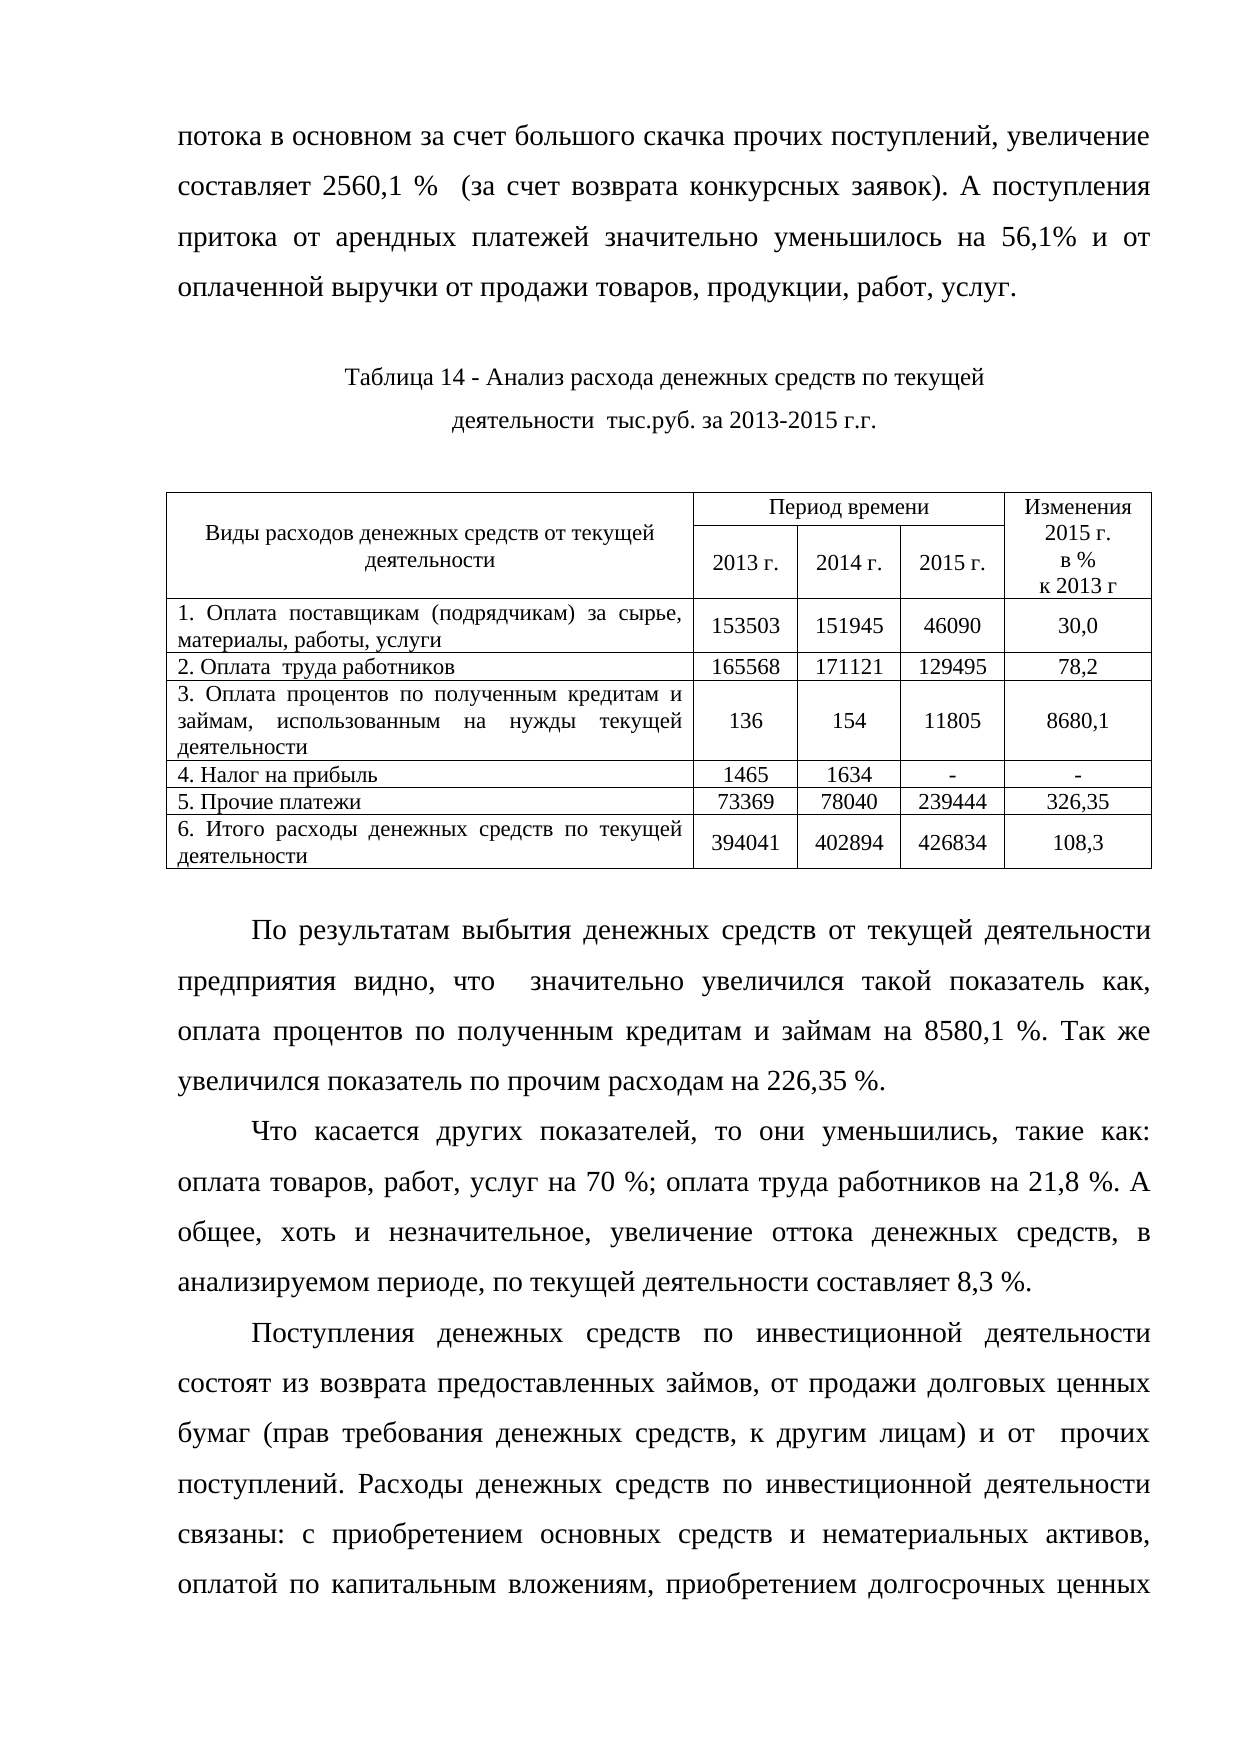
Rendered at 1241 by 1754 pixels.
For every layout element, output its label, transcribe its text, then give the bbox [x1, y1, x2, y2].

text По результатам выбытия денежных средств от текущей деятельности предприятия видно, что значительно увеличился такой показатель как, оплата процентов по полученным кредитам и займам на 8580,1 %. Так же увеличился показатель по прочим расходам на 226,35 %. [177, 912, 1152, 1097]
table_cell 5. Прочие платежи [167, 788, 693, 814]
table_cell 3. Оплата процентов по полученным кредитам и займам, использованным на нужды текущей деятельности [167, 681, 693, 759]
table_cell - [901, 761, 1004, 787]
table_cell 8680,1 [1005, 681, 1151, 759]
table_cell 394041 [694, 815, 797, 868]
table_cell 46090 [901, 599, 1004, 652]
text Таблица 14 - Анализ расхода денежных средств по текущей [177, 362, 1152, 391]
text деятельности тыс.руб. за 2013-2015 г.г. [177, 406, 1152, 434]
table_cell 4. Налог на прибыль [167, 761, 693, 787]
table_cell 108,3 [1005, 815, 1151, 868]
table_cell 171121 [798, 653, 900, 679]
table_cell 129495 [901, 653, 1004, 679]
table_header Период времени [694, 493, 1004, 525]
table_cell 2013 г. [694, 526, 797, 598]
table_cell 1. Оплата поставщикам (подрядчикам) за сырье, материалы, работы, услуги [167, 599, 693, 652]
table_cell 426834 [901, 815, 1004, 868]
table_cell 1634 [798, 761, 900, 787]
table_cell 78,2 [1005, 653, 1151, 679]
table_cell 11805 [901, 681, 1004, 759]
table_cell - [1005, 761, 1151, 787]
table_cell 239444 [901, 788, 1004, 814]
table_cell 402894 [798, 815, 900, 868]
table_cell 2014 г. [798, 526, 900, 598]
table_cell 2015 г. [901, 526, 1004, 598]
table_cell 78040 [798, 788, 900, 814]
table_cell 1465 [694, 761, 797, 787]
table_cell 30,0 [1005, 599, 1151, 652]
table_cell 165568 [694, 653, 797, 679]
table_cell 6. Итого расходы денежных средств по текущей деятельности [167, 815, 693, 868]
table_cell 2. Оплата труда работников [167, 653, 693, 679]
table_cell 136 [694, 681, 797, 759]
table_cell 153503 [694, 599, 797, 652]
table_cell 151945 [798, 599, 900, 652]
table_cell 154 [798, 681, 900, 759]
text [177, 118, 1152, 303]
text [177, 1315, 1152, 1600]
table_cell 326,35 [1005, 788, 1151, 814]
table_header Изменения 2015 г. в % к 2013 г [1005, 493, 1151, 598]
text Что касается других показателей, то они уменьшились, такие как: оплата товаров, работ, услуг на 70 %; оплата труда работников на 21,8 %. А общее, хоть и незначительное, увеличение оттока денежных средств, в анализируемом периоде, по текущей деятельности составляет 8,3 %. [177, 1113, 1152, 1298]
table_header Виды расходов денежных средств от текущей деятельности [167, 493, 693, 598]
table_cell 73369 [694, 788, 797, 814]
